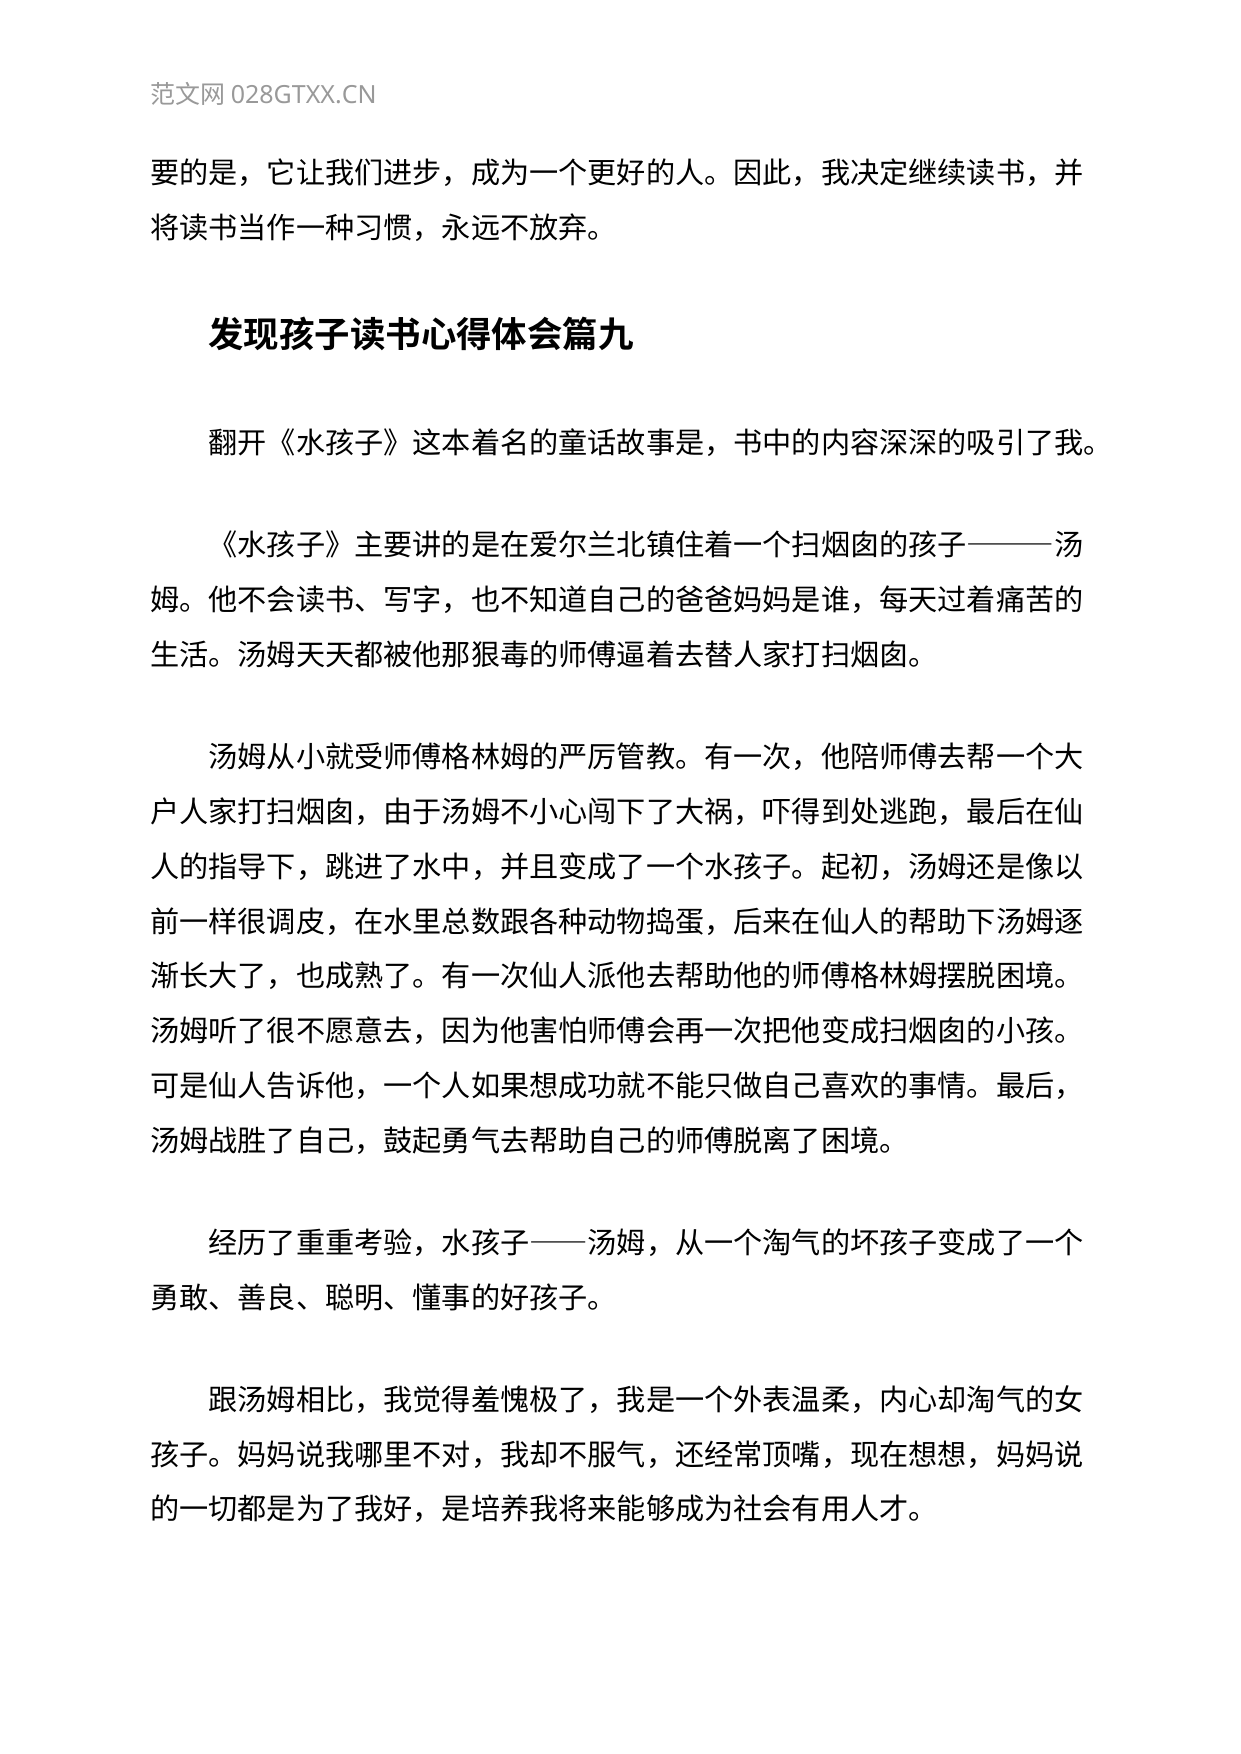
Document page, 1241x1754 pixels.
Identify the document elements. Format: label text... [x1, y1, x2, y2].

text 发现孩子读书心得体会篇九 [150, 307, 1090, 358]
text 翻开《水孩子》这本着名的童话故事是，书中的内容深深的吸引了我。 [150, 420, 1090, 462]
text 《水孩子》主要讲的是在爱尔兰北镇住着一个扫烟囱的孩子———汤姆。他不会读书、写字，也不知道自己的爸爸妈妈是谁，每天过着痛苦的生活。汤姆天天都被他那狠毒的师傅逼着去替人家打扫烟囱。 [150, 522, 1090, 674]
text 跟汤姆相比，我觉得羞愧极了，我是一个外表温柔，内心却淘气的女孩子。妈妈说我哪里不对，我却不服气，还经常顶嘴，现在想想，妈妈说的一切都是为了我好，是培养我将来能够成为社会有用人才。 [150, 1376, 1090, 1528]
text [150, 150, 1090, 247]
text 汤姆从小就受师傅格林姆的严厉管教。有一次，他陪师傅去帮一个大户人家打扫烟囱，由于汤姆不小心闯下了大祸，吓得到处逃跑，最后在仙人的指导下，跳进了水中，并且变成了一个水孩子。起初，汤姆还是像以前一样很调皮，在水里总数跟各种动物捣蛋，后来在仙人的帮助下汤姆逐渐长大了，也成熟了。有一次仙人派他去帮助他的师傅格林姆摆脱困境。汤姆听了很不愿意去，因为他害怕师傅会再一次把他变成扫烟囱的小孩。可是仙人告诉他，一个人如果想成功就不能只做自己喜欢的事情。最后，汤姆战胜了自己，鼓起勇气去帮助自己的师傅脱离了困境。 [150, 733, 1090, 1160]
text 经历了重重考验，水孩子——汤姆，从一个淘气的坏孩子变成了一个勇敢、善良、聪明、懂事的好孩子。 [150, 1219, 1090, 1317]
